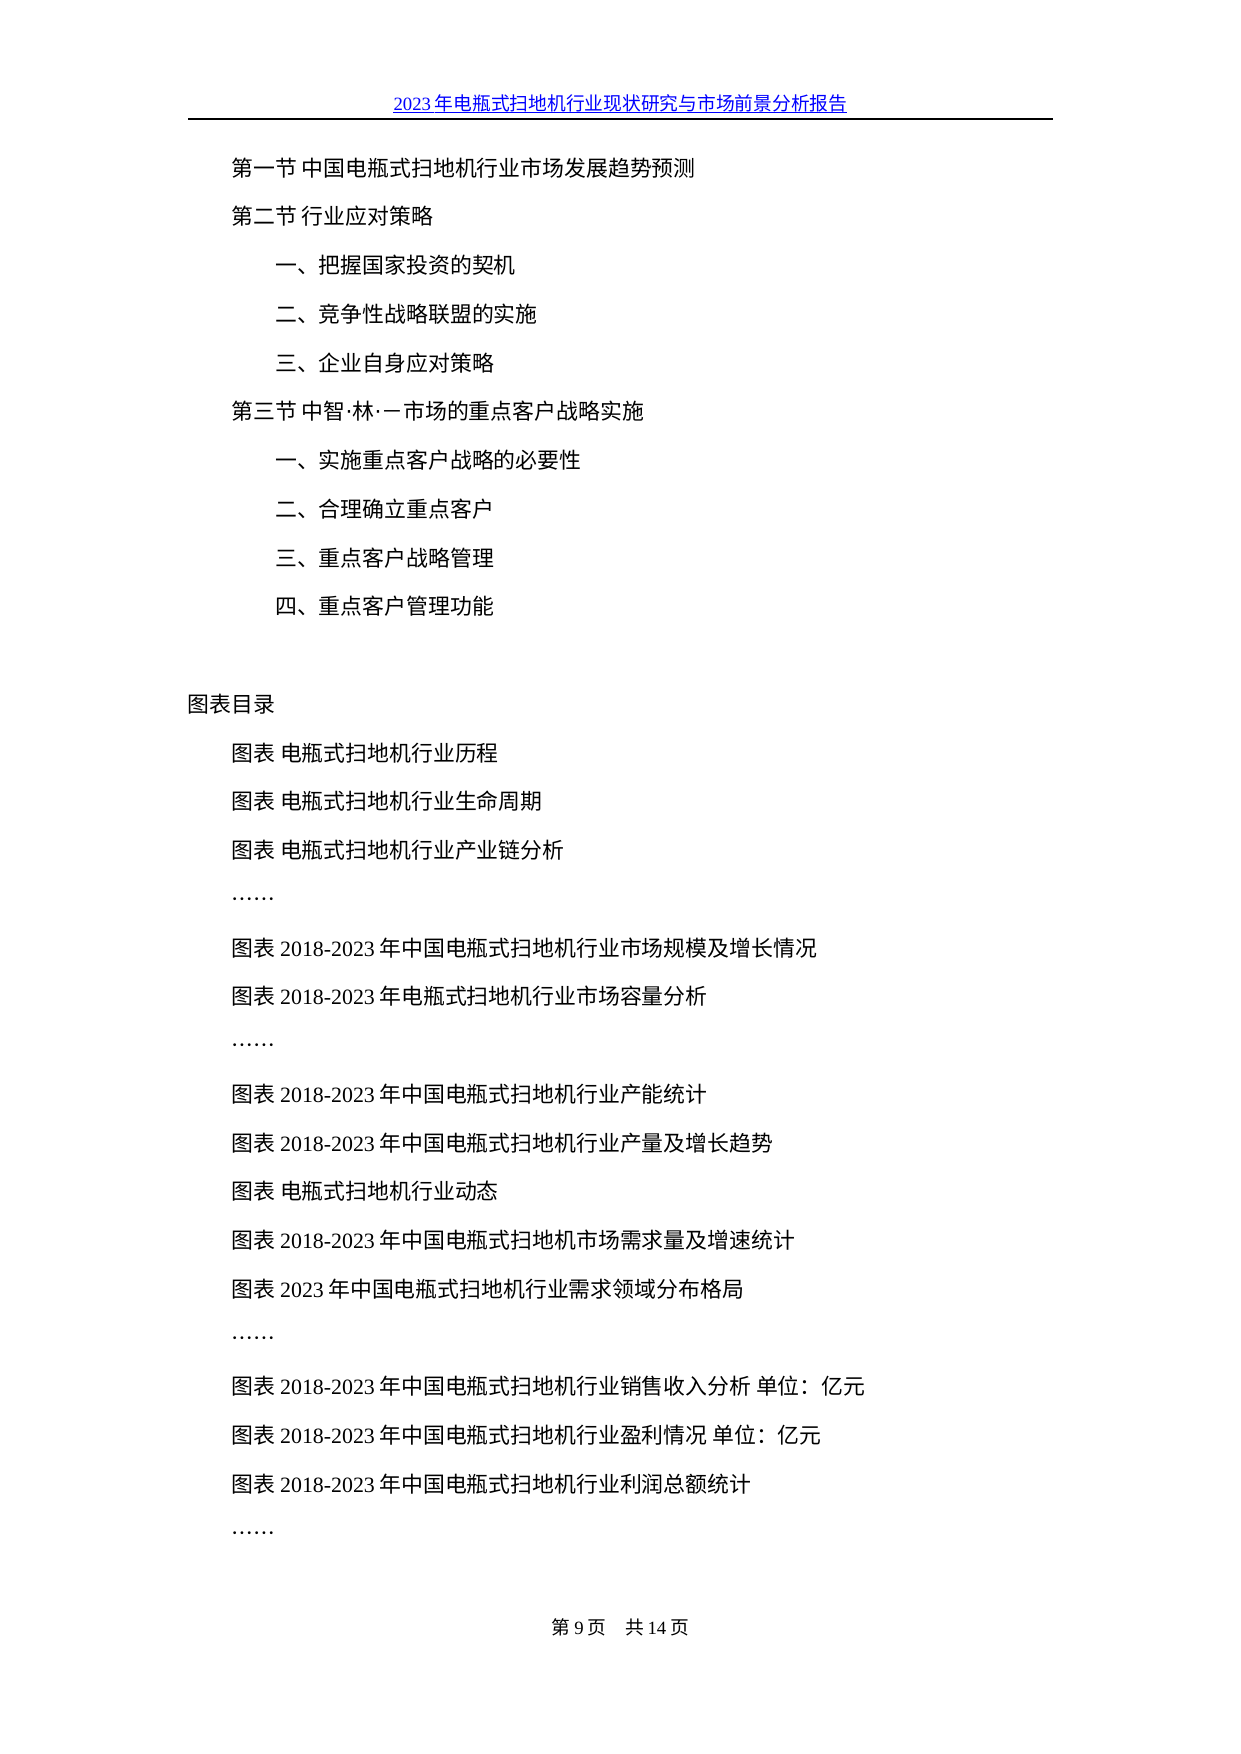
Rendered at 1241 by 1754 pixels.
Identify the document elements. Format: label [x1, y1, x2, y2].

text [187, 150, 1053, 1548]
